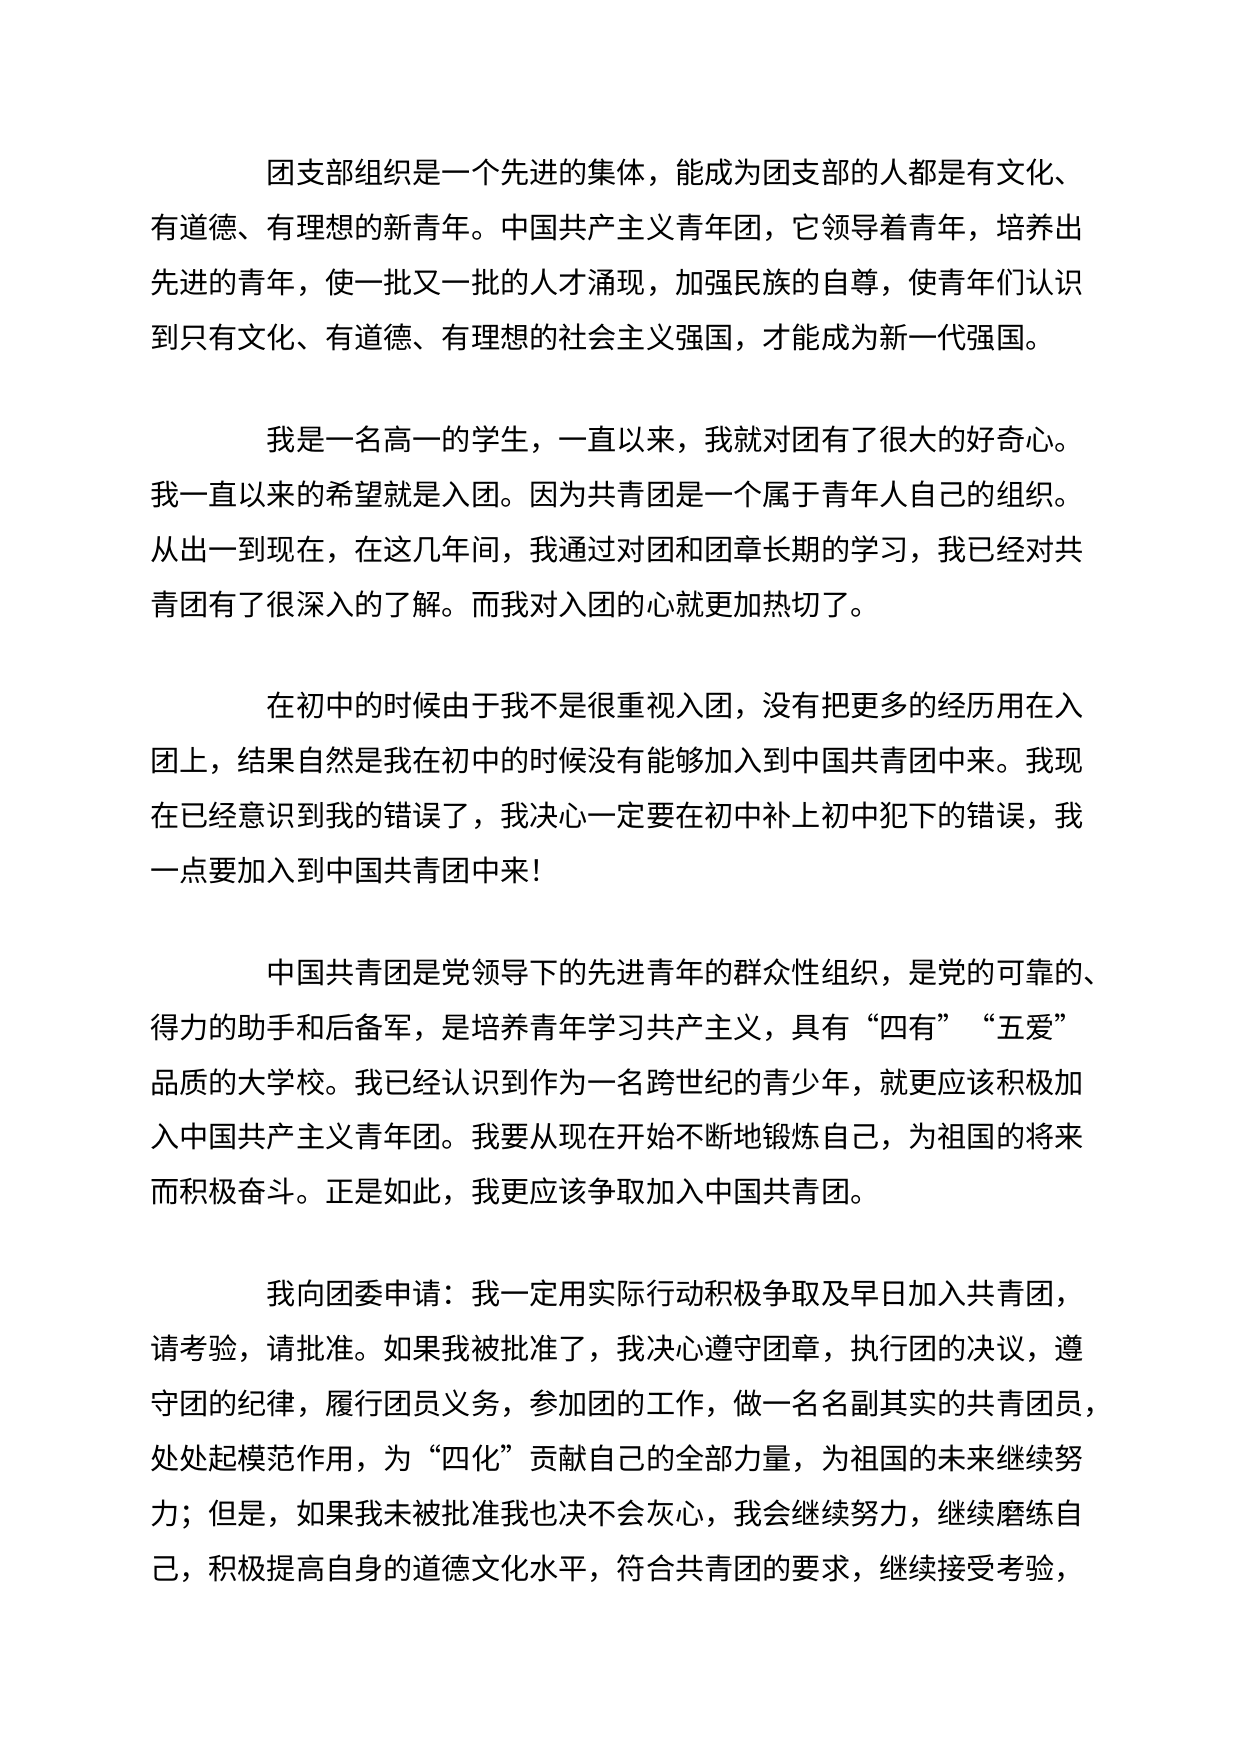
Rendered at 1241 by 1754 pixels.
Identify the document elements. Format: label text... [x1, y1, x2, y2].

text 在初中的时候由于我不是很重视入团，没有把更多的经历用在入团上，结果自然是我在初中的时候没有能够加入到中国共青团中来。我现在已经意识到我的错误了，我决心一定要在初中补上初中犯下的错误，我一点要加入到中国共青团中来！ [150, 683, 1090, 890]
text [150, 1271, 1090, 1587]
text 中国共青团是党领导下的先进青年的群众性组织，是党的可靠的、得力的助手和后备军，是培养青年学习共产主义，具有“四有”“五爱”品质的大学校。我已经认识到作为一名跨世纪的青少年，就更应该积极加入中国共产主义青年团。我要从现在开始不断地锻炼自己，为祖国的将来而积极奋斗。正是如此，我更应该争取加入中国共青团。 [150, 949, 1090, 1211]
text 我是一名高一的学生，一直以来，我就对团有了很大的好奇心。我一直以来的希望就是入团。因为共青团是一个属于青年人自己的组织。从出一到现在，在这几年间，我通过对团和团章长期的学习，我已经对共青团有了很深入的了解。而我对入团的心就更加热切了。 [150, 416, 1090, 623]
text 团支部组织是一个先进的集体，能成为团支部的人都是有文化、有道德、有理想的新青年。中国共产主义青年团，它领导着青年，培养出先进的青年，使一批又一批的人才涌现，加强民族的自尊，使青年们认识到只有文化、有道德、有理想的社会主义强国，才能成为新一代强国。 [150, 150, 1090, 357]
